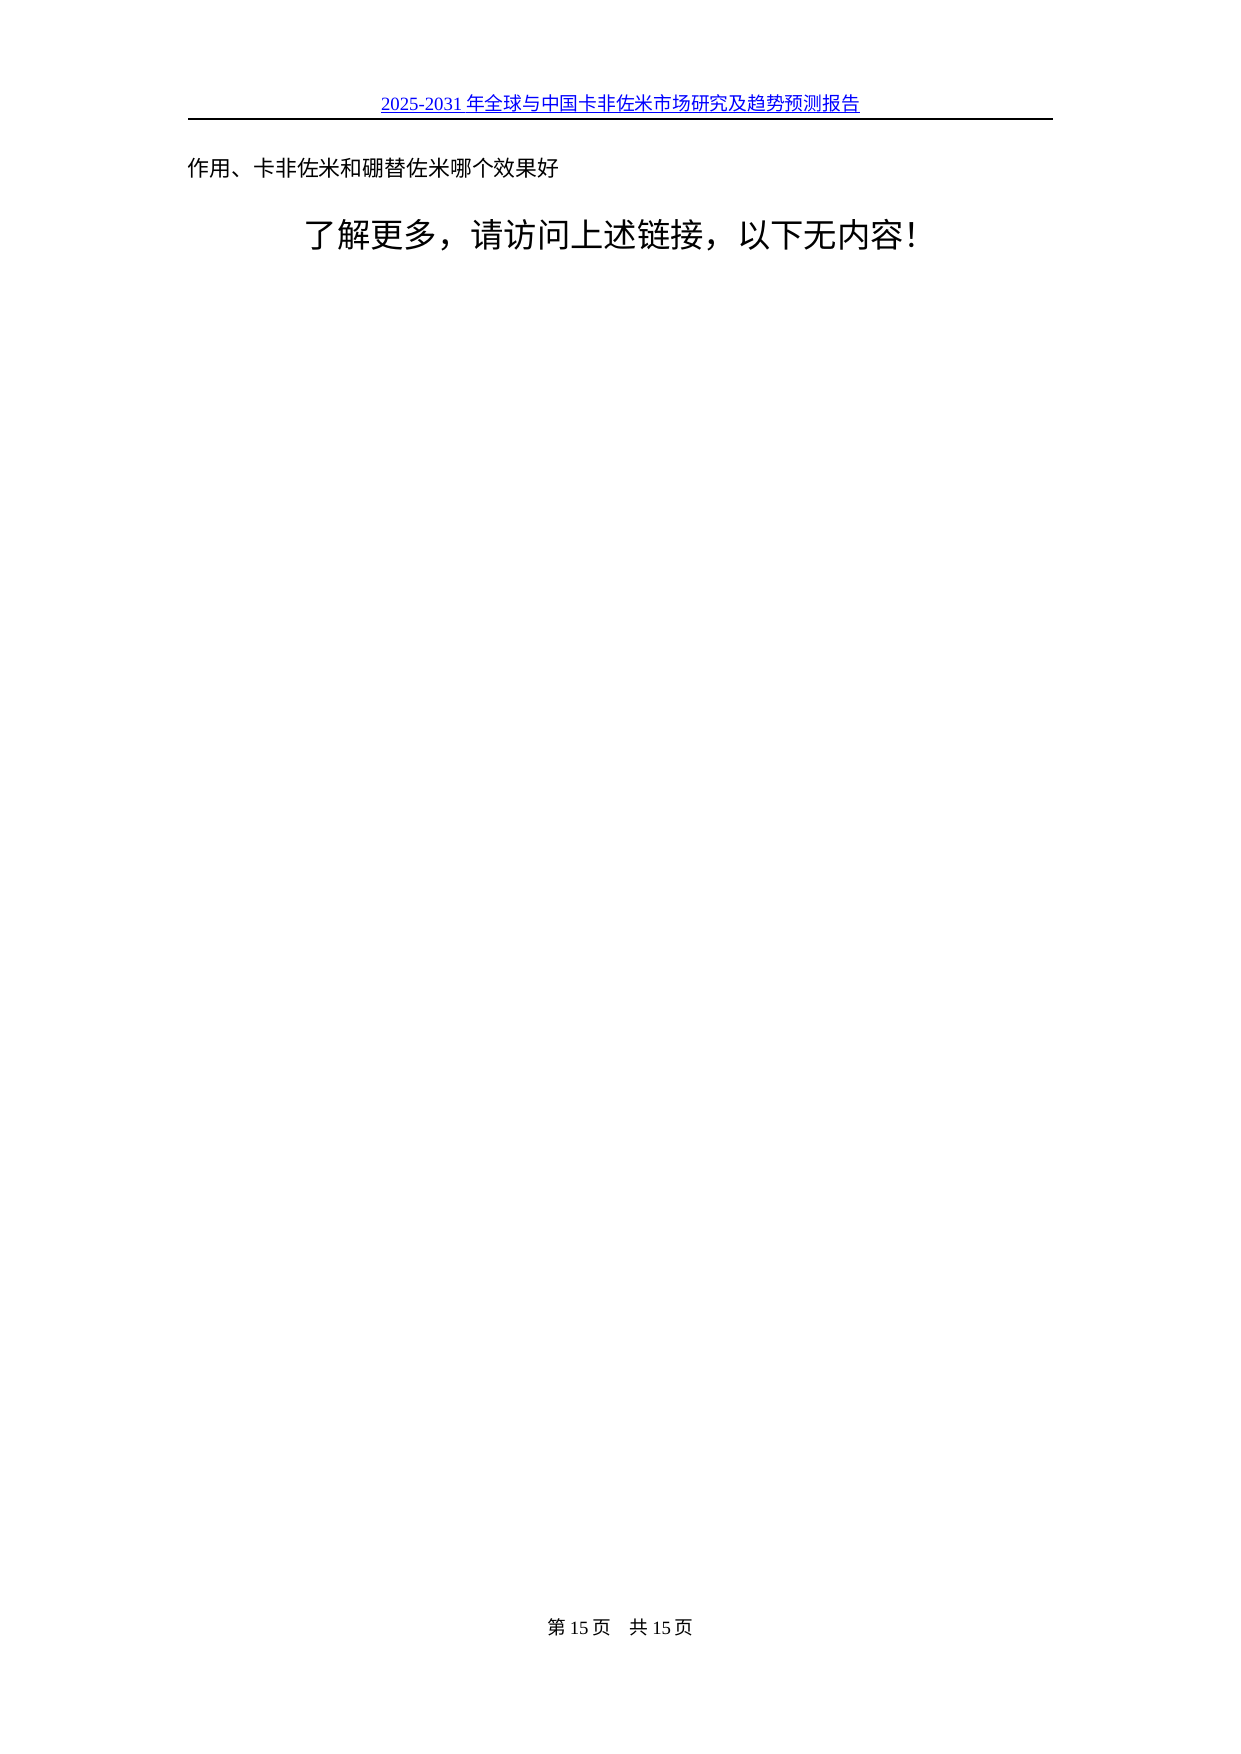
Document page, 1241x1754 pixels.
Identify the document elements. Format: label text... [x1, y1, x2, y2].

title 了解更多，请访问上述链接，以下无内容！ [187, 200, 1053, 265]
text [187, 150, 1053, 183]
